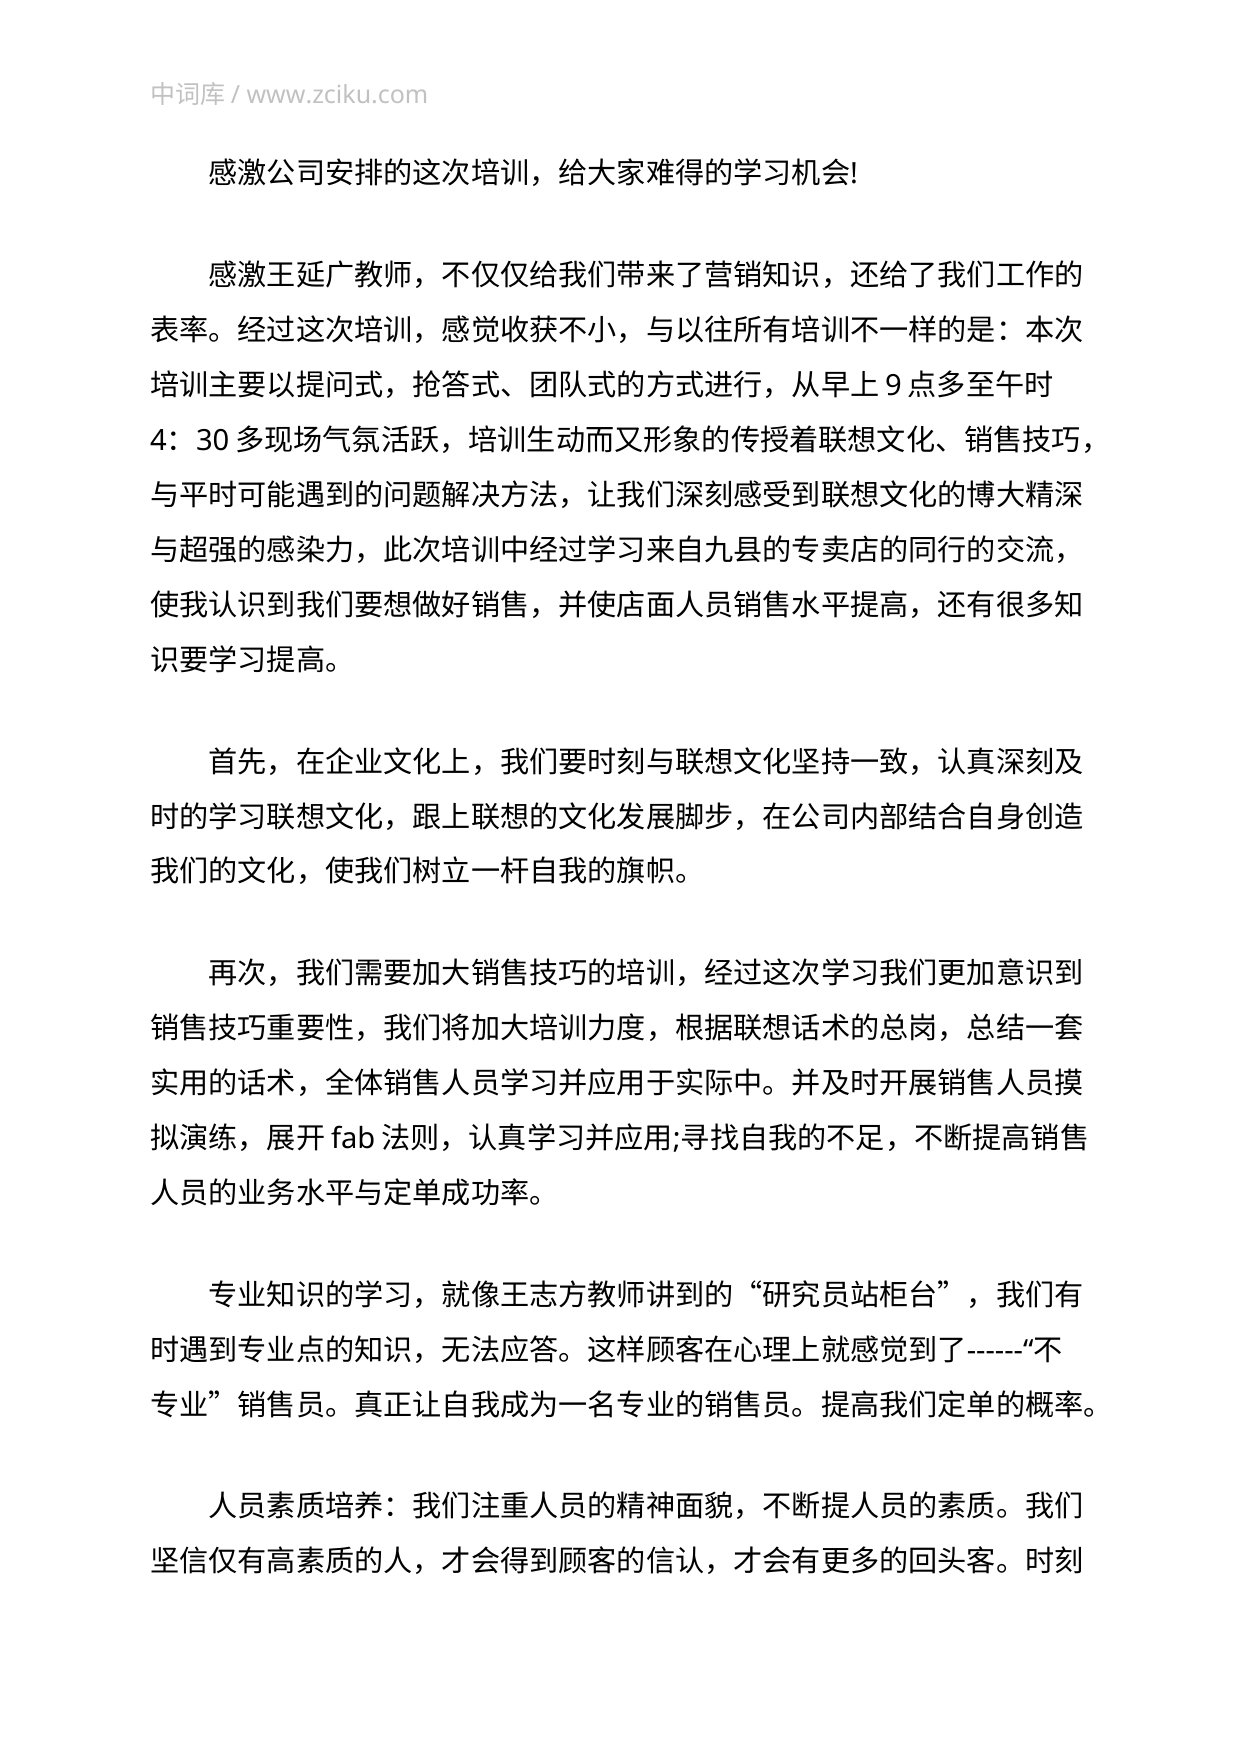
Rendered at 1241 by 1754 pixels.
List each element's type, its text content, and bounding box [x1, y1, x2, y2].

text 首先，在企业文化上，我们要时刻与联想文化坚持一致，认真深刻及时的学习联想文化，跟上联想的文化发展脚步，在公司内部结合自身创造我们的文化，使我们树立一杆自我的旗帜。 [150, 738, 1090, 890]
text 专业知识的学习，就像王志方教师讲到的“研究员站柜台”，我们有时遇到专业点的知识，无法应答。这样顾客在心理上就感觉到了------“不专业”销售员。真正让自我成为一名专业的销售员。提高我们定单的概率。 [150, 1271, 1090, 1423]
text 再次，我们需要加大销售技巧的培训，经过这次学习我们更加意识到销售技巧重要性，我们将加大培训力度，根据联想话术的总岗，总结一套实用的话术，全体销售人员学习并应用于实际中。并及时开展销售人员摸拟演练，展开fab法则，认真学习并应用;寻找自我的不足，不断提高销售人员的业务水平与定单成功率。 [150, 950, 1090, 1212]
text 感激王延广教师，不仅仅给我们带来了营销知识，还给了我们工作的表率。经过这次培训，感觉收获不小，与以往所有培训不一样的是：本次培训主要以提问式，抢答式、团队式的方式进行，从早上9点多至午时4：30多现场气氛活跃，培训生动而又形象的传授着联想文化、销售技巧，与平时可能遇到的问题解决方法，让我们深刻感受到联想文化的博大精深与超强的感染力，此次培训中经过学习来自九县的专卖店的同行的交流，使我认识到我们要想做好销售，并使店面人员销售水平提高，还有很多知识要学习提高。 [150, 252, 1090, 679]
text 感激公司安排的这次培训，给大家难得的学习机会! [150, 150, 1090, 192]
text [150, 1483, 1090, 1580]
